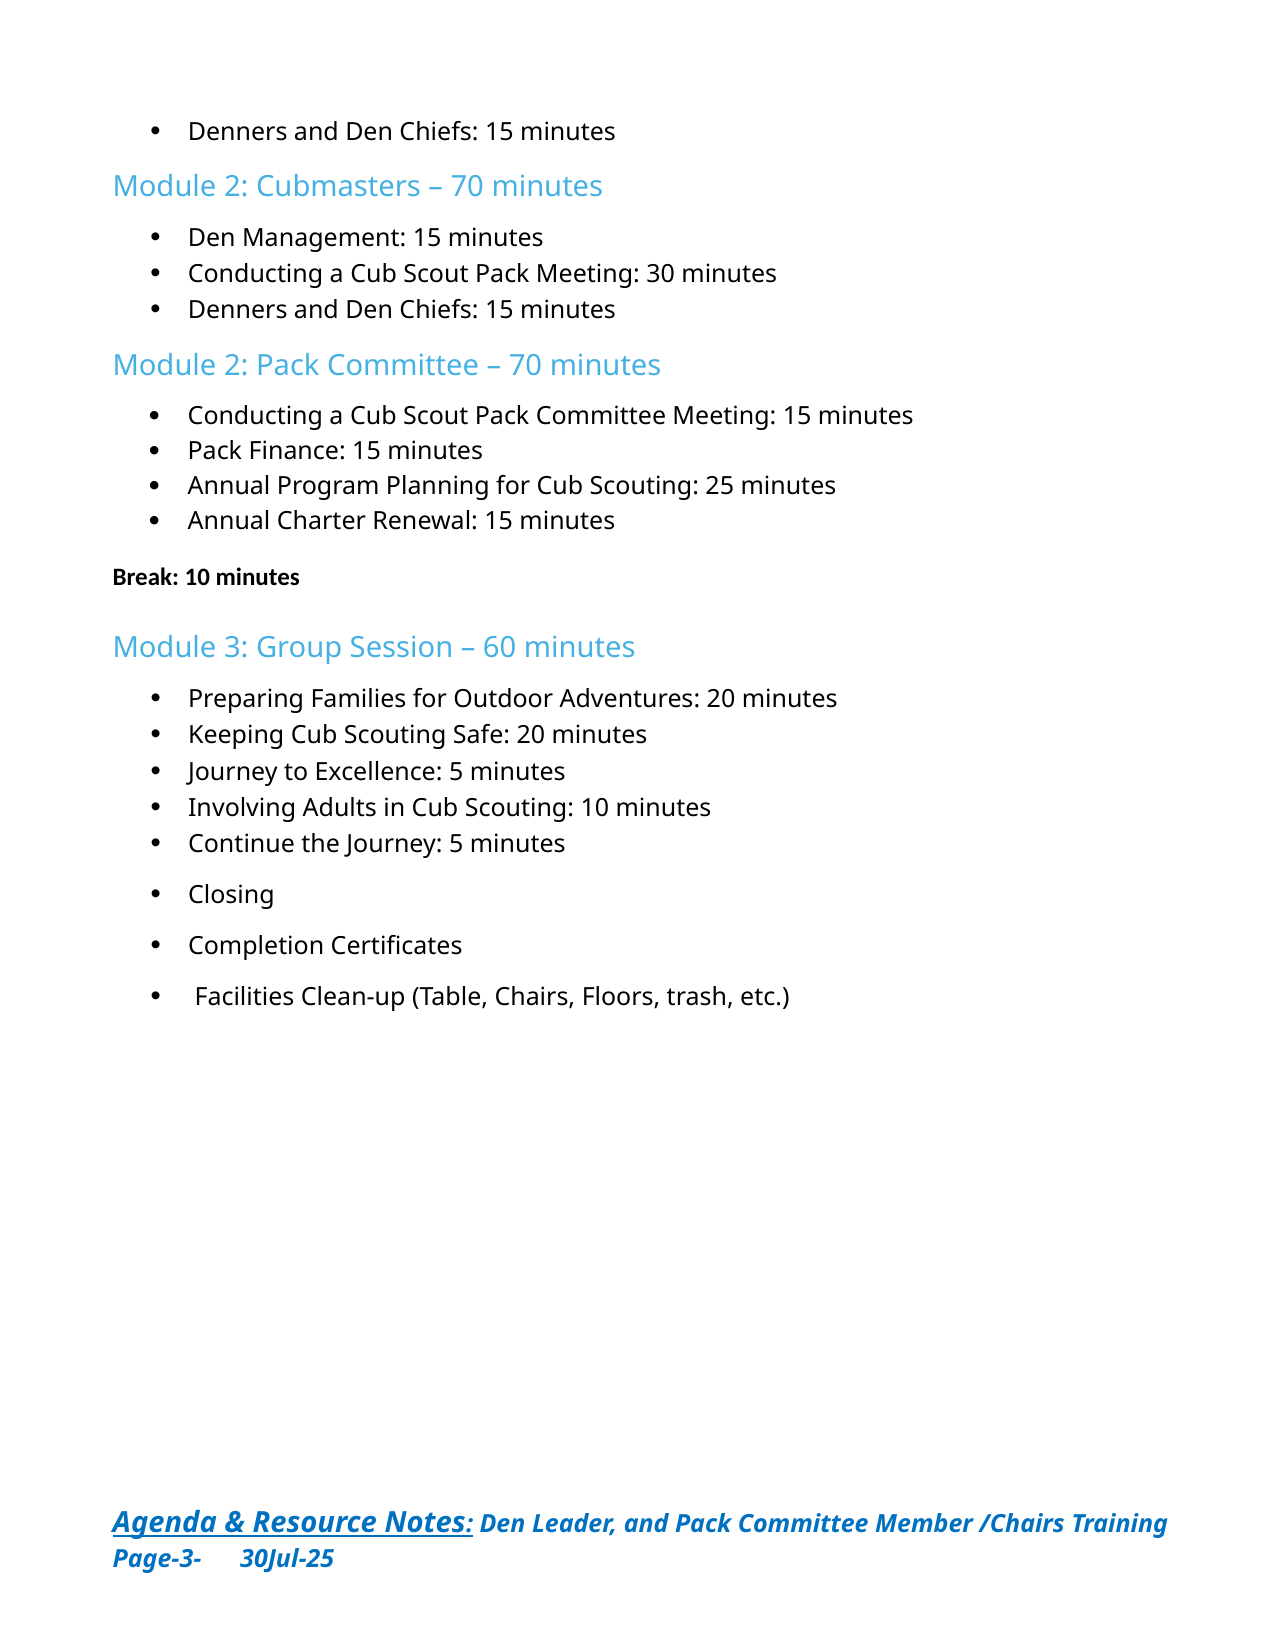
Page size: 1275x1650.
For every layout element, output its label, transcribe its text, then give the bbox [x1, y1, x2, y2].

list Annual Program Planning for Cub Scouting: 25 minutes [150, 468, 1196, 502]
list Completion Certificates [150, 927, 1196, 962]
subtitle Module 2: Cubmasters – 70 minutes [112, 165, 1200, 204]
list Annual Charter Renewal: 15 minutes [150, 503, 1196, 537]
list Pack Finance: 15 minutes [150, 433, 1196, 467]
list Preparing Families for Outdoor Adventures: 20 minutes [150, 680, 1196, 714]
list Conducting a Cub Scout Pack Committee Meeting: 15 minutes [150, 398, 1196, 432]
list Denners and Den Chiefs: 15 minutes [150, 112, 1196, 147]
list Involving Adults in Cub Scouting: 10 minutes [150, 789, 1196, 824]
subtitle Module 3: Group Session – 60 minutes [112, 626, 1200, 666]
subtitle Module 2: Pack Committee – 70 minutes [112, 344, 1200, 383]
list Keeping Cub Scouting Safe: 20 minutes [150, 716, 1196, 751]
list Journey to Excellence: 5 minutes [150, 753, 1196, 787]
list Den Management: 15 minutes [150, 219, 1196, 253]
list Conducting a Cub Scout Pack Meeting: 30 minutes [150, 255, 1196, 290]
list Denners and Den Chiefs: 15 minutes [150, 291, 1196, 326]
text Break: 10 minutes [112, 561, 1196, 592]
list Facilities Clean-up (Table, Chairs, Floors, trash, etc.) [150, 978, 1196, 1013]
list Continue the Journey: 5 minutes [150, 825, 1196, 860]
list Closing [150, 876, 1196, 911]
